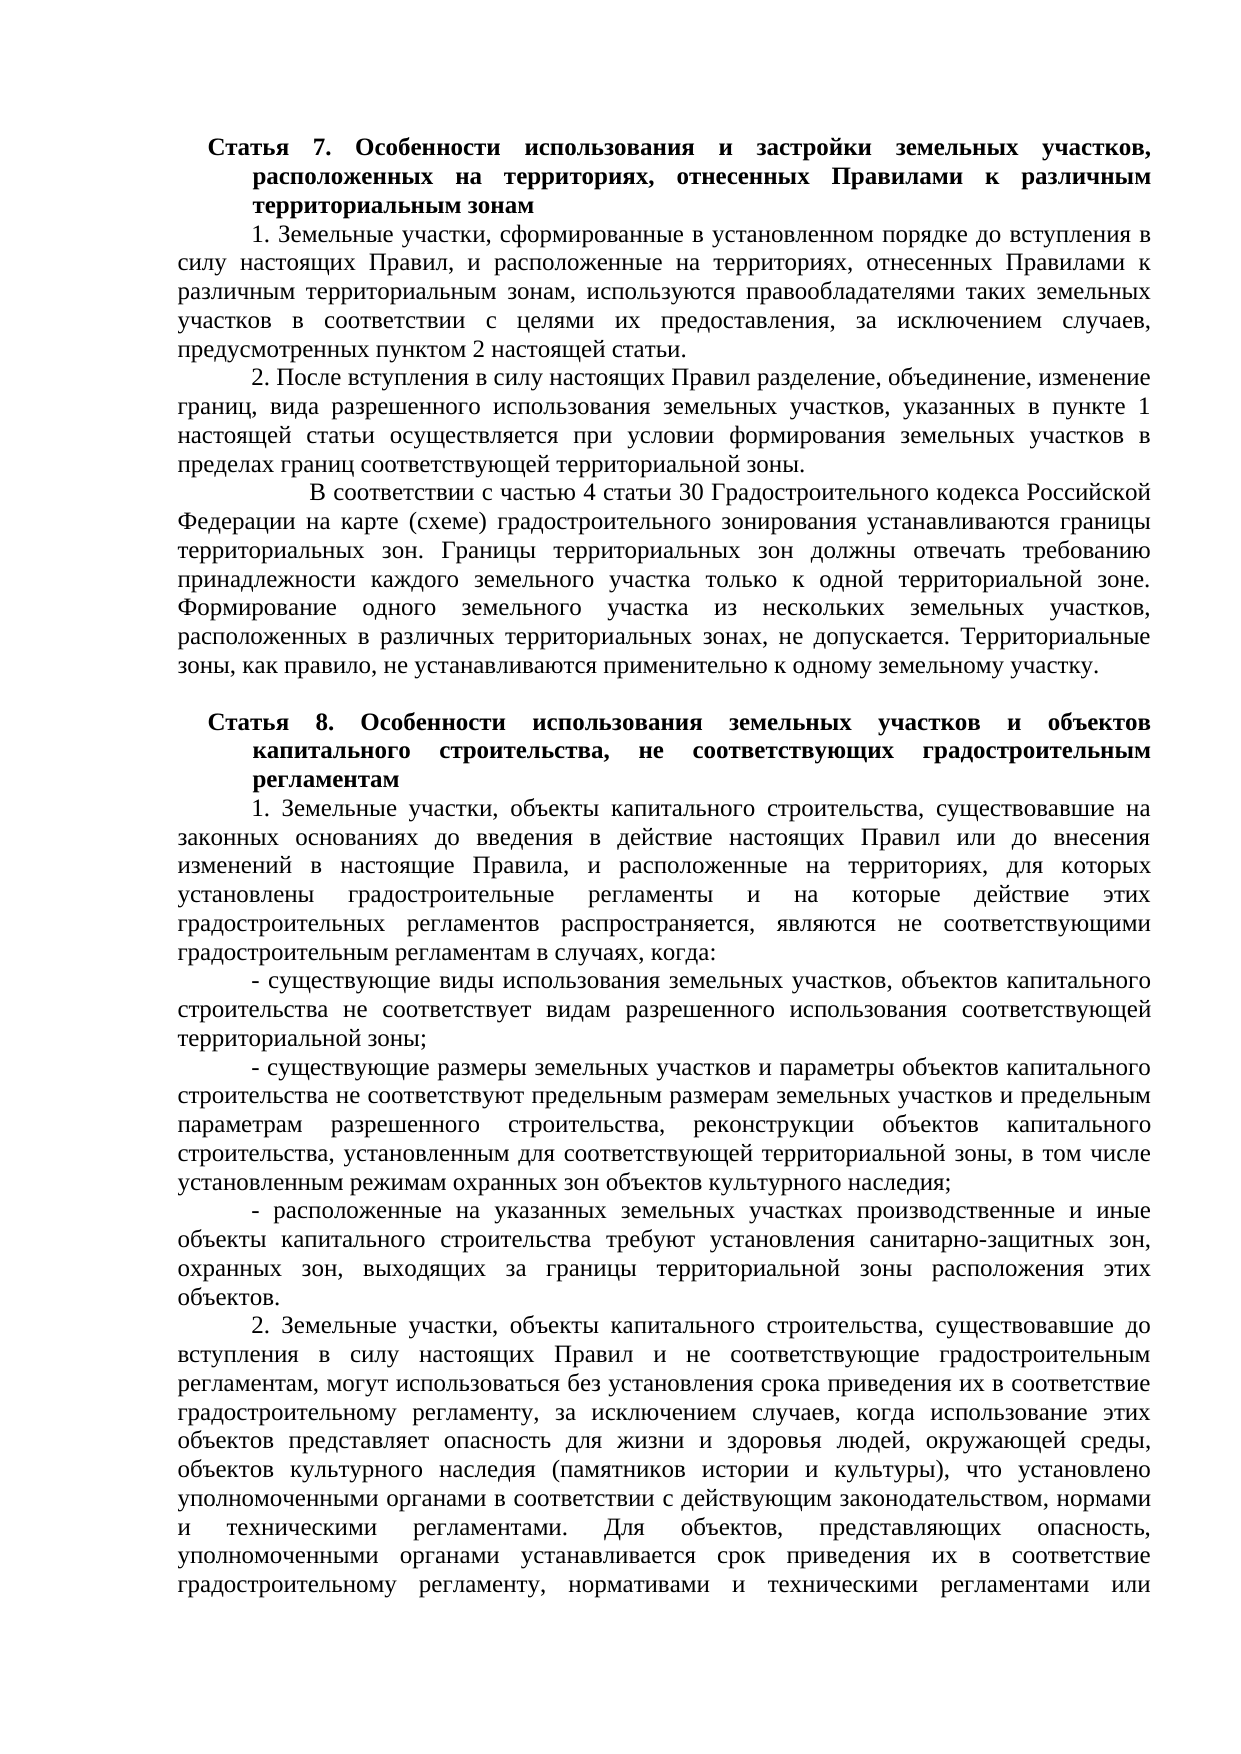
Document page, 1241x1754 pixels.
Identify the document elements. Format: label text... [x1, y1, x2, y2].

subtitle Статья 7. Особенности использования и застройки земельных участков, расположенных на территориях, отнесенных Правилами к различным территориальным зонам [207, 132, 1152, 219]
text 2. После вступления в силу настоящих Правил разделение, объединение, изменение границ, вида разрешенного использования земельных участков, указанных в пункте 1 настоящей статьи осуществляется при условии формирования земельных участков в пределах границ соответствующей территориальной зоны. [177, 362, 1152, 477]
text В соответствии с частью 4 статьи 30 Градостроительного кодекса Российской Федерации на карте (схеме) градостроительного зонирования устанавливаются границы территориальных зон. Границы территориальных зон должны отвечать требованию принадлежности каждого земельного участка только к одной территориальной зоне. Формирование одного земельного участка из нескольких земельных участков, расположенных в различных территориальных зонах, не допускается. Территориальные зоны, как правило, не устанавливаются применительно к одному земельному участку. [177, 477, 1152, 679]
text - расположенные на указанных земельных участках производственные и иные объекты капитального строительства требуют установления санитарно-защитных зон, охранных зон, выходящих за границы территориальной зоны расположения этих объектов. [177, 1196, 1152, 1311]
text 1. Земельные участки, объекты капитального строительства, существовавшие на законных основаниях до введения в действие настоящих Правил или до внесения изменений в настоящие Правила, и расположенные на территориях, для которых установлены градостроительные регламенты и на которые действие этих градостроительных регламентов распространяется, являются не соответствующими градостроительным регламентам в случаях, когда: [177, 793, 1152, 966]
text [177, 1311, 1152, 1598]
text - существующие размеры земельных участков и параметры объектов капитального строительства не соответствуют предельным размерам земельных участков и предельным параметрам разрешенного строительства, реконструкции объектов капитального строительства, установленным для соответствующей территориальной зоны, в том числе установленным режимам охранных зон объектов культурного наследия; [177, 1052, 1152, 1196]
subtitle Статья 8. Особенности использования земельных участков и объектов капитального строительства, не соответствующих градостроительным регламентам [207, 707, 1152, 793]
text 1. Земельные участки, сформированные в установленном порядке до вступления в силу настоящих Правил, и расположенные на территориях, отнесенных Правилами к различным территориальным зонам, используются правообладателями таких земельных участков в соответствии с целями их предоставления, за исключением случаев, предусмотренных пунктом 2 настоящей статьи. [177, 219, 1152, 362]
text - существующие виды использования земельных участков, объектов капитального строительства не соответствует видам разрешенного использования соответствующей территориальной зоны; [177, 966, 1152, 1052]
